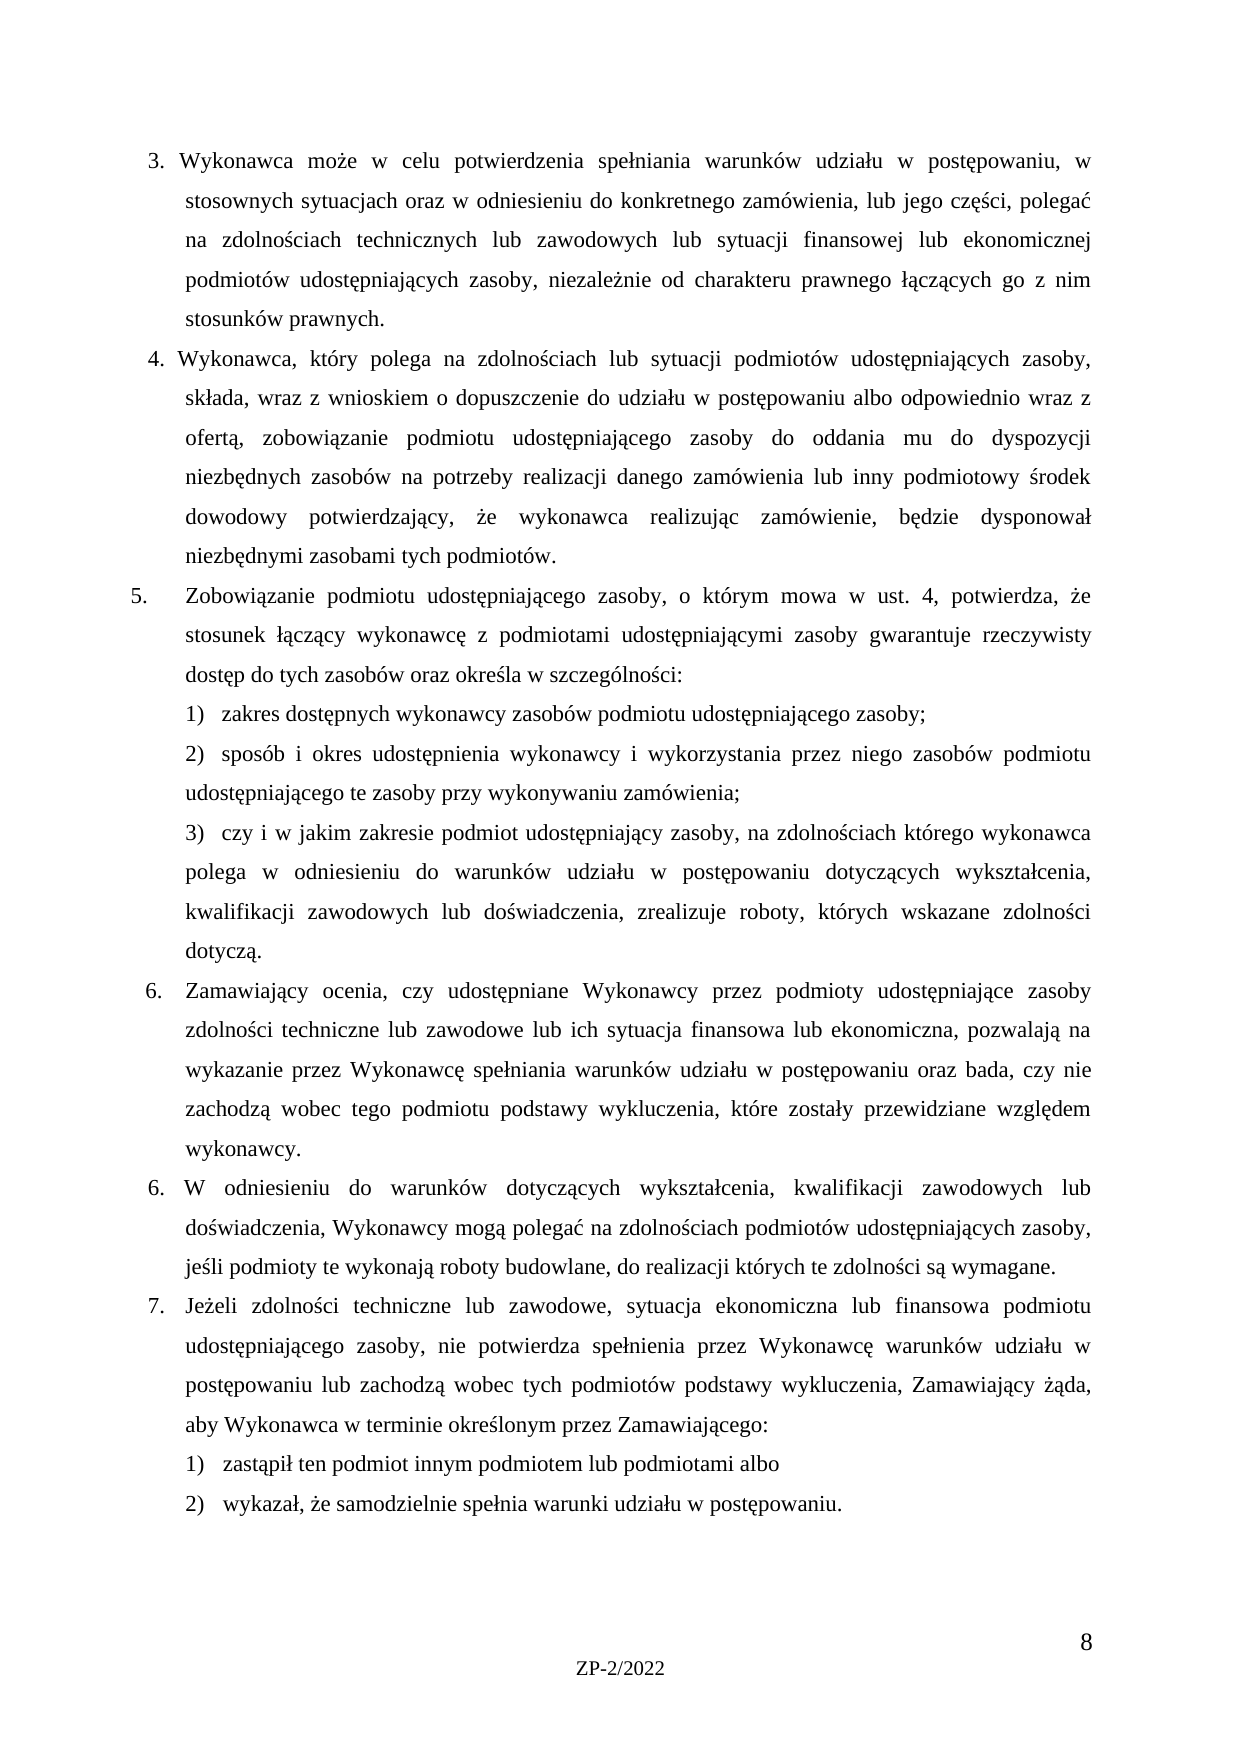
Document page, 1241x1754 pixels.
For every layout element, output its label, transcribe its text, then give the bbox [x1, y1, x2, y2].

list Zamawiający ocenia, czy udostępniane Wykonawcy przez podmioty udostępniające zasoby zdolności techniczne lub zawodowe lub ich sytuacja finansowa lub ekonomiczna, pozwalają na wykazanie przez Wykonawcę spełniania warunków udziału w postępowaniu oraz bada, czy nie zachodzą wobec tego podmiotu podstawy wykluczenia, które zostały przewidziane względem wykonawcy. [162, 977, 1093, 1161]
text 2) sposób i okres udostępnienia wykonawcy i wykorzystania przez niego zasobów podmiotu udostępniającego te zasoby przy wykonywaniu zamówienia; [185, 740, 1093, 806]
text 1) zakres dostępnych wykonawcy zasobów podmiotu udostępniającego zasoby; [185, 700, 1093, 727]
list zastąpił ten podmiot innym podmiotem lub podmiotami albo [185, 1450, 1093, 1477]
text 3) czy i w jakim zakresie podmiot udostępniający zasoby, na zdolnościach którego wykonawca polega w odniesieniu do warunków udziału w postępowaniu dotyczących wykształcenia, kwalifikacji zawodowych lub doświadczenia, zrealizuje roboty, których wskazane zdolności dotyczą. [185, 819, 1093, 963]
text 4. Wykonawca, który polega na zdolnościach lub sytuacji podmiotów udostępniających zasoby, składa, wraz z wnioskiem o dopuszczenie do udziału w postępowaniu albo odpowiednio wraz z ofertą, zobowiązanie podmiotu udostępniającego zasoby do oddania mu do dyspozycji niezbędnych zasobów na potrzeby realizacji danego zamówienia lub inny podmiotowy środek dowodowy potwierdzający, że wykonawca realizując zamówienie, będzie dysponował niezbędnymi zasobami tych podmiotów. [148, 345, 1093, 569]
list Jeżeli zdolności techniczne lub zawodowe, sytuacja ekonomiczna lub finansowa podmiotu udostępniającego zasoby, nie potwierdza spełnienia przez Wykonawcę warunków udziału w postępowaniu lub zachodzą wobec tych podmiotów podstawy wykluczenia, Zamawiający żąda, aby Wykonawca w terminie określonym przez Zamawiającego: [148, 1292, 1093, 1437]
text 6. W odniesieniu do warunków dotyczących wykształcenia, kwalifikacji zawodowych lub doświadczenia, Wykonawcy mogą polegać na zdolnościach podmiotów udostępniających zasoby, jeśli podmioty te wykonają roboty budowlane, do realizacji których te zdolności są wymagane. [148, 1174, 1093, 1279]
list Zobowiązanie podmiotu udostępniającego zasoby, o którym mowa w ust. 4, potwierdza, że stosunek łączący wykonawcę z podmiotami udostępniającymi zasoby gwarantuje rzeczywisty dostęp do tych zasobów oraz określa w szczególności: [148, 582, 1093, 687]
text 3. Wykonawca może w celu potwierdzenia spełniania warunków udziału w postępowaniu, w stosownych sytuacjach oraz w odniesieniu do konkretnego zamówienia, lub jego części, polegać na zdolnościach technicznych lub zawodowych lub sytuacji finansowej lub ekonomicznej podmiotów udostępniających zasoby, niezależnie od charakteru prawnego łączących go z nim stosunków prawnych. [148, 148, 1093, 332]
list wykazał, że samodzielnie spełnia warunki udziału w postępowaniu. [185, 1490, 1093, 1516]
